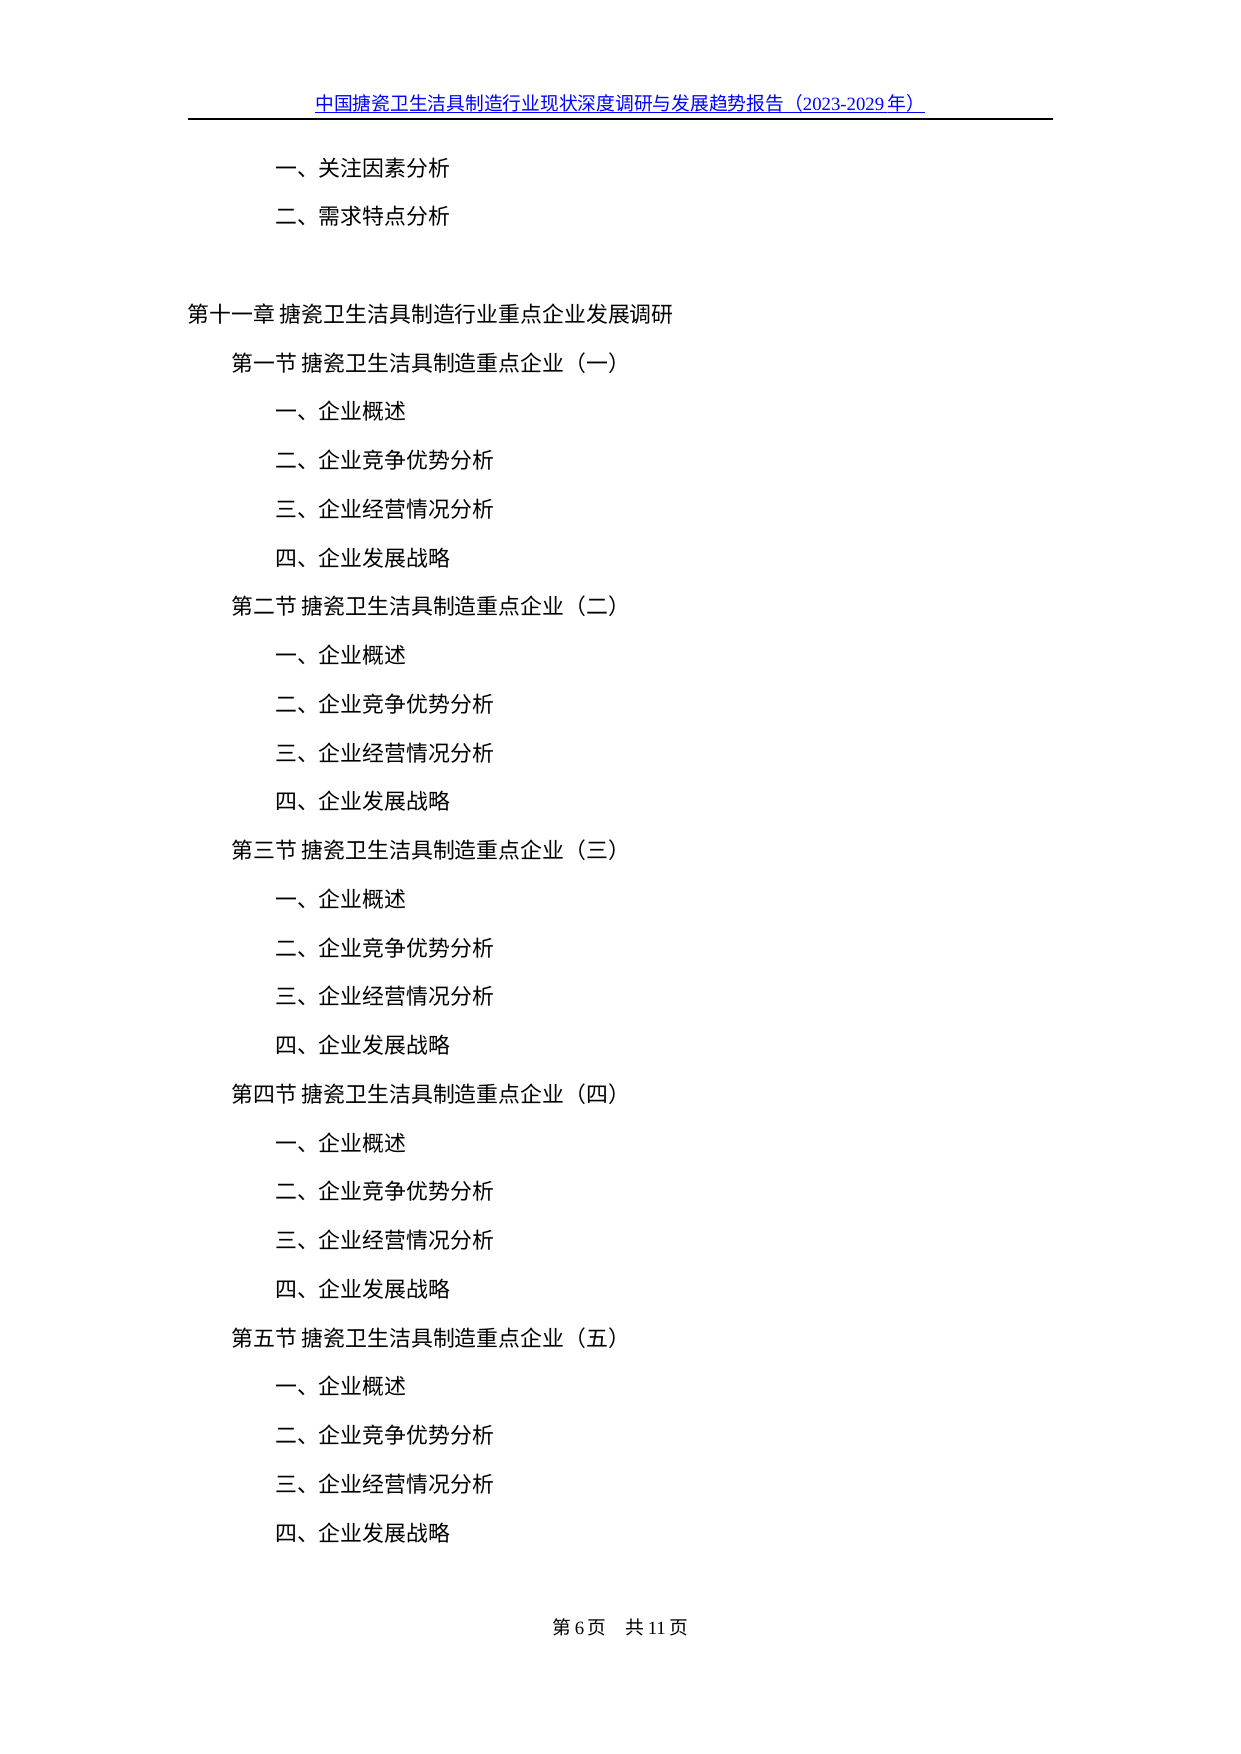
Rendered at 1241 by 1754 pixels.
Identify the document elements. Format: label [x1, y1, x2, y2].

text [187, 150, 1053, 1548]
